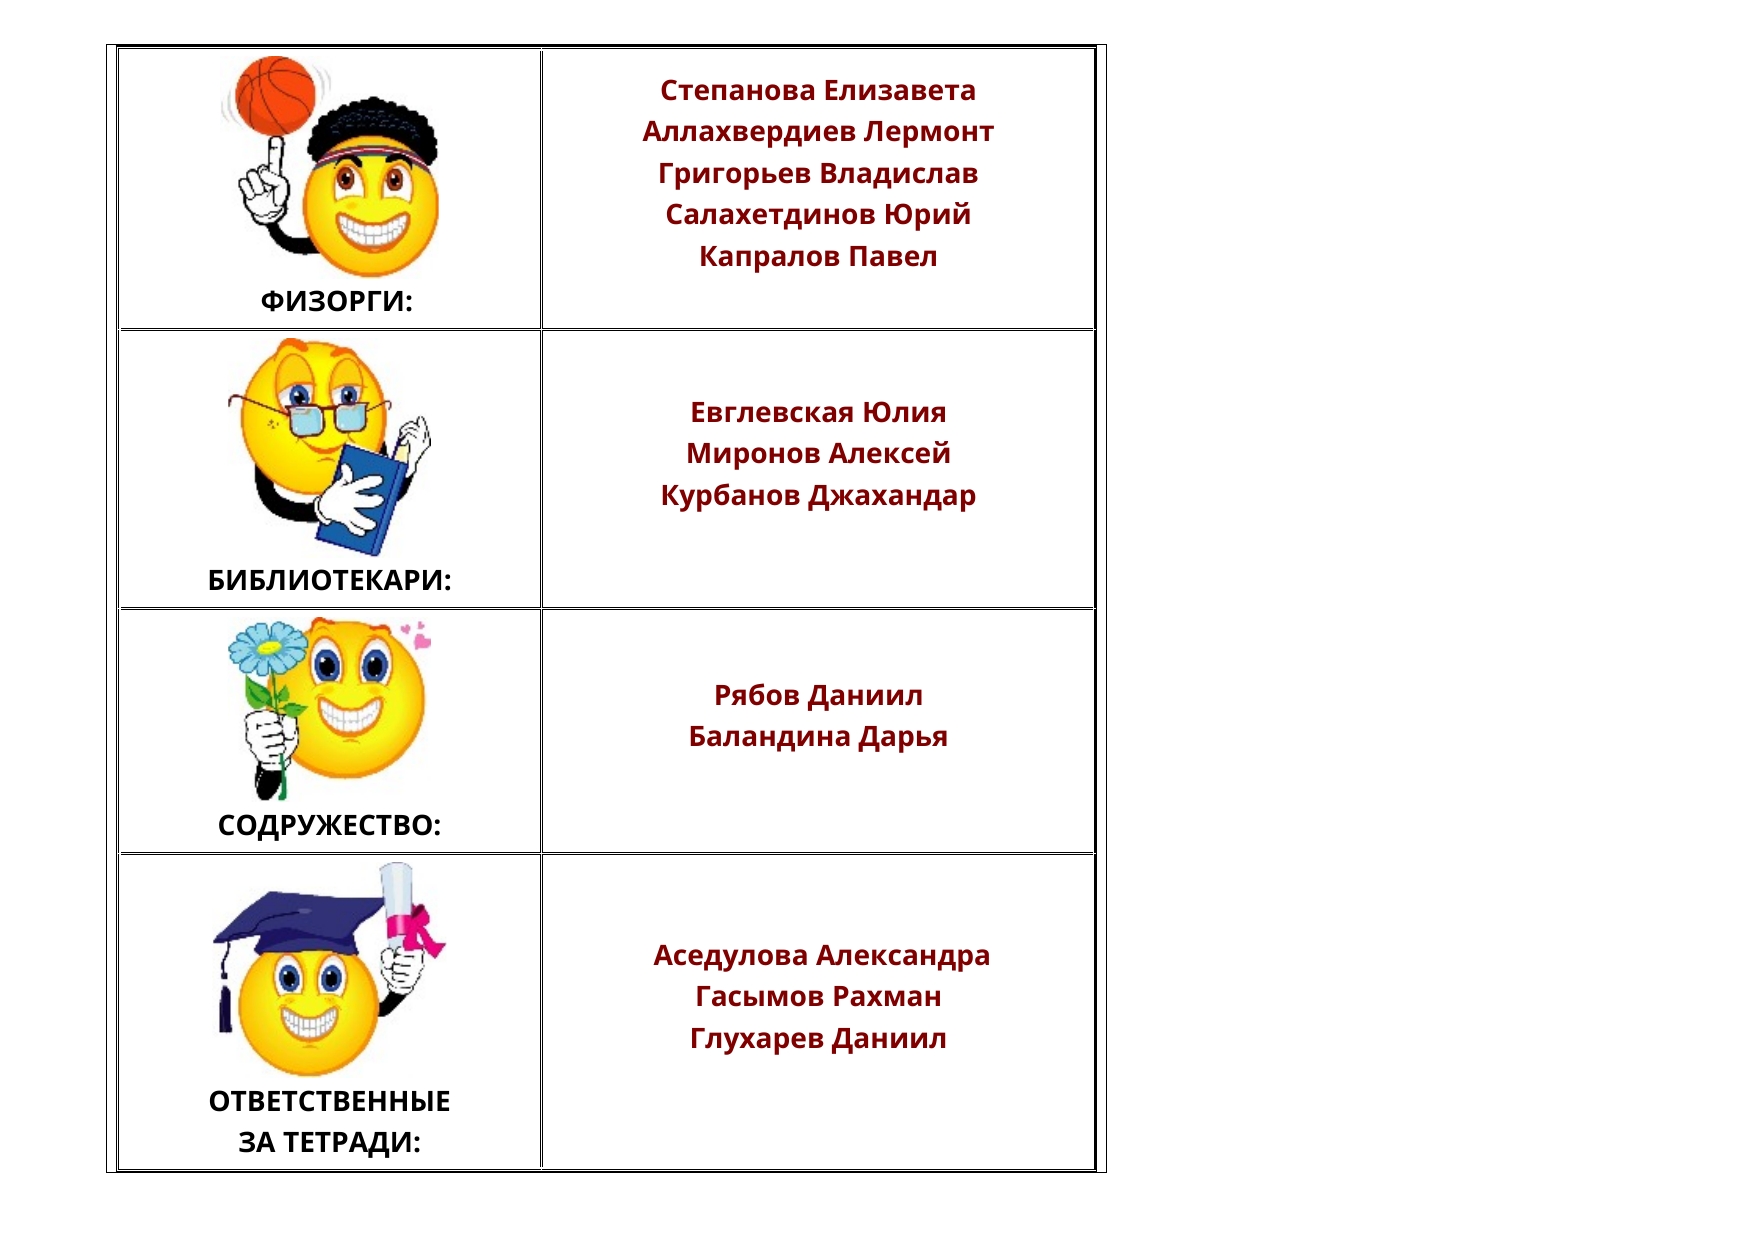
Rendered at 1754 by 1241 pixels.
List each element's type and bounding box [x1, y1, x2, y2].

picture [227, 338, 431, 558]
table_header [1097, 45, 1106, 1172]
table_header [107, 45, 116, 1172]
picture [227, 617, 431, 802]
picture [212, 862, 447, 1078]
picture [220, 56, 439, 279]
